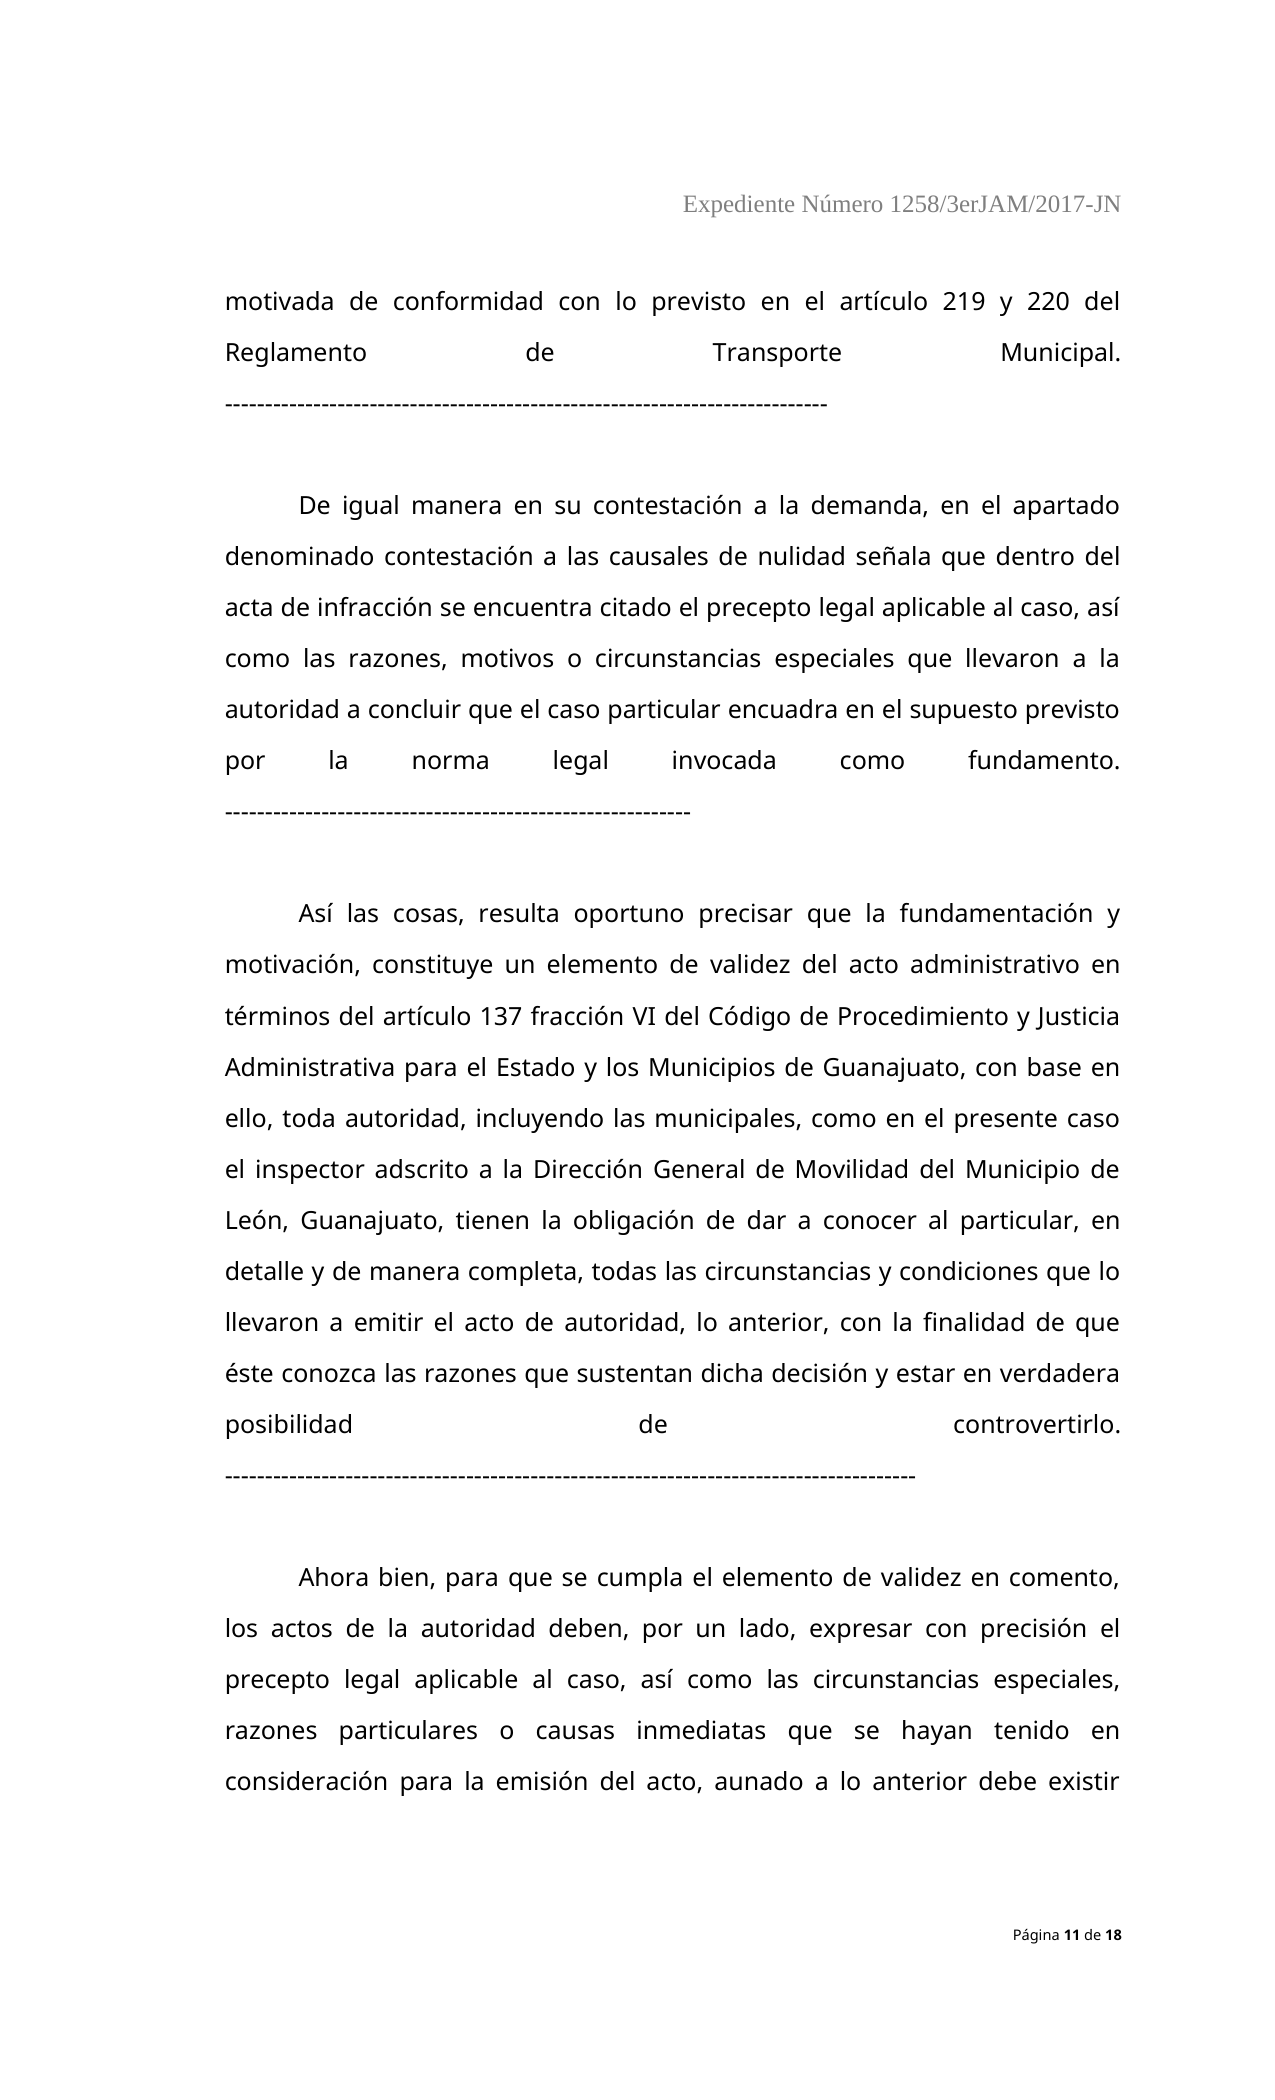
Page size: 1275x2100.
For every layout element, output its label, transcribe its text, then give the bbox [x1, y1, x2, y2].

text De igual manera en su contestación a la demanda, en el apartado denominado contestación a las causales de nulidad señala que dentro del acta de infracción se encuentra citado el precepto legal aplicable al caso, así como las razones, motivos o circunstancias especiales que llevaron a la autoridad a concluir que el caso particular encuadra en el supuesto previsto por la norma legal invocada como fundamento. ---------------------------------------------------------- [224, 488, 1121, 828]
text Así las cosas, resulta oportuno precisar que la fundamentación y motivación, constituye un elemento de validez del acto administrativo en términos del artículo 137 fracción VI del Código de Procedimiento y Justicia Administrativa para el Estado y los Municipios de Guanajuato, con base en ello, toda autoridad, incluyendo las municipales, como en el presente caso el inspector adscrito a la Dirección General de Movilidad del Municipio de León, Guanajuato, tienen la obligación de dar a conocer al particular, en detalle y de manera completa, todas las circunstancias y condiciones que lo llevaron a emitir el acto de autoridad, lo anterior, con la finalidad de que éste conozca las razones que sustentan dicha decisión y estar en verdadera posibilidad de controvertirlo. -------------------------------------------------------------------------------------- [224, 896, 1121, 1492]
